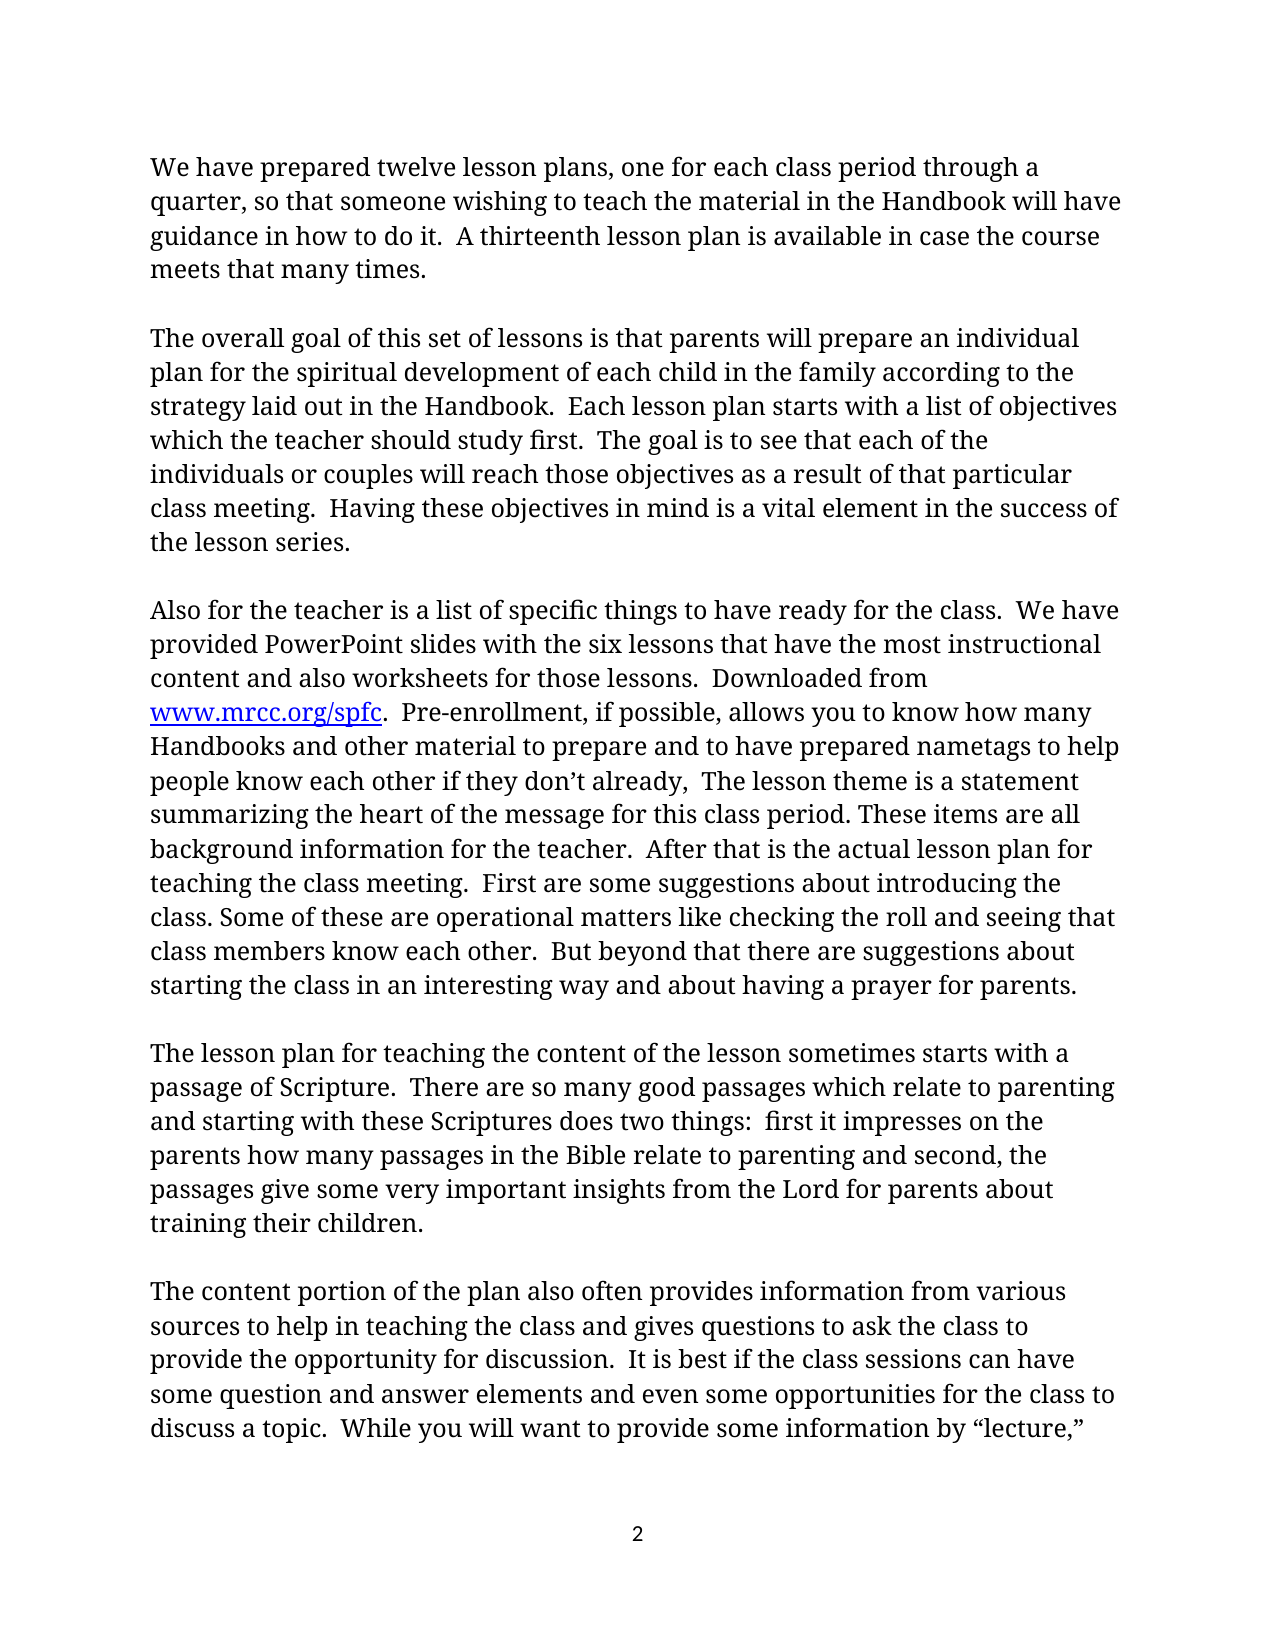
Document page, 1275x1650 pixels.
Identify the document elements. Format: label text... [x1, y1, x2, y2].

text The lesson plan for teaching the content of the lesson sometimes starts with a passage of Scripture. There are so many good passages which relate to parenting and starting with these Scriptures does two things: first it impresses on the parents how many passages in the Bible relate to parenting and second, the passages give some very important insights from the Lord for parents about training their children. [150, 1036, 1125, 1240]
text Also for the teacher is a list of specific things to have ready for the class. We have provided PowerPoint slides with the six lessons that have the most instructional content and also worksheets for those lessons. Downloaded from www.mrcc.org/spfc. Pre-enrollment, if possible, allows you to know how many Handbooks and other material to prepare and to have prepared nametags to help people know each other if they don’t already, The lesson theme is a statement summarizing the heart of the message for this class period. These items are all background information for the teacher. After that is the actual lesson plan for teaching the class meeting. First are some suggestions about introducing the class. Some of these are operational matters like checking the roll and seeing that class members know each other. But beyond that there are suggestions about starting the class in an interesting way and about having a prayer for parents. [150, 593, 1125, 1002]
text We have prepared twelve lesson plans, one for each class period through a quarter, so that someone wishing to teach the material in the Handbook will have guidance in how to do it. A thirteenth lesson plan is available in case the course meets that many times. [150, 150, 1125, 286]
text The overall goal of this set of lessons is that parents will prepare an individual plan for the spiritual development of each child in the family according to the strategy laid out in the Handbook. Each lesson plan starts with a list of objectives which the teacher should study first. The goal is to see that each of the individuals or couples will reach those objectives as a result of that particular class meeting. Having these objectives in mind is a vital element in the success of the lesson series. [150, 320, 1125, 559]
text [150, 1274, 1125, 1444]
